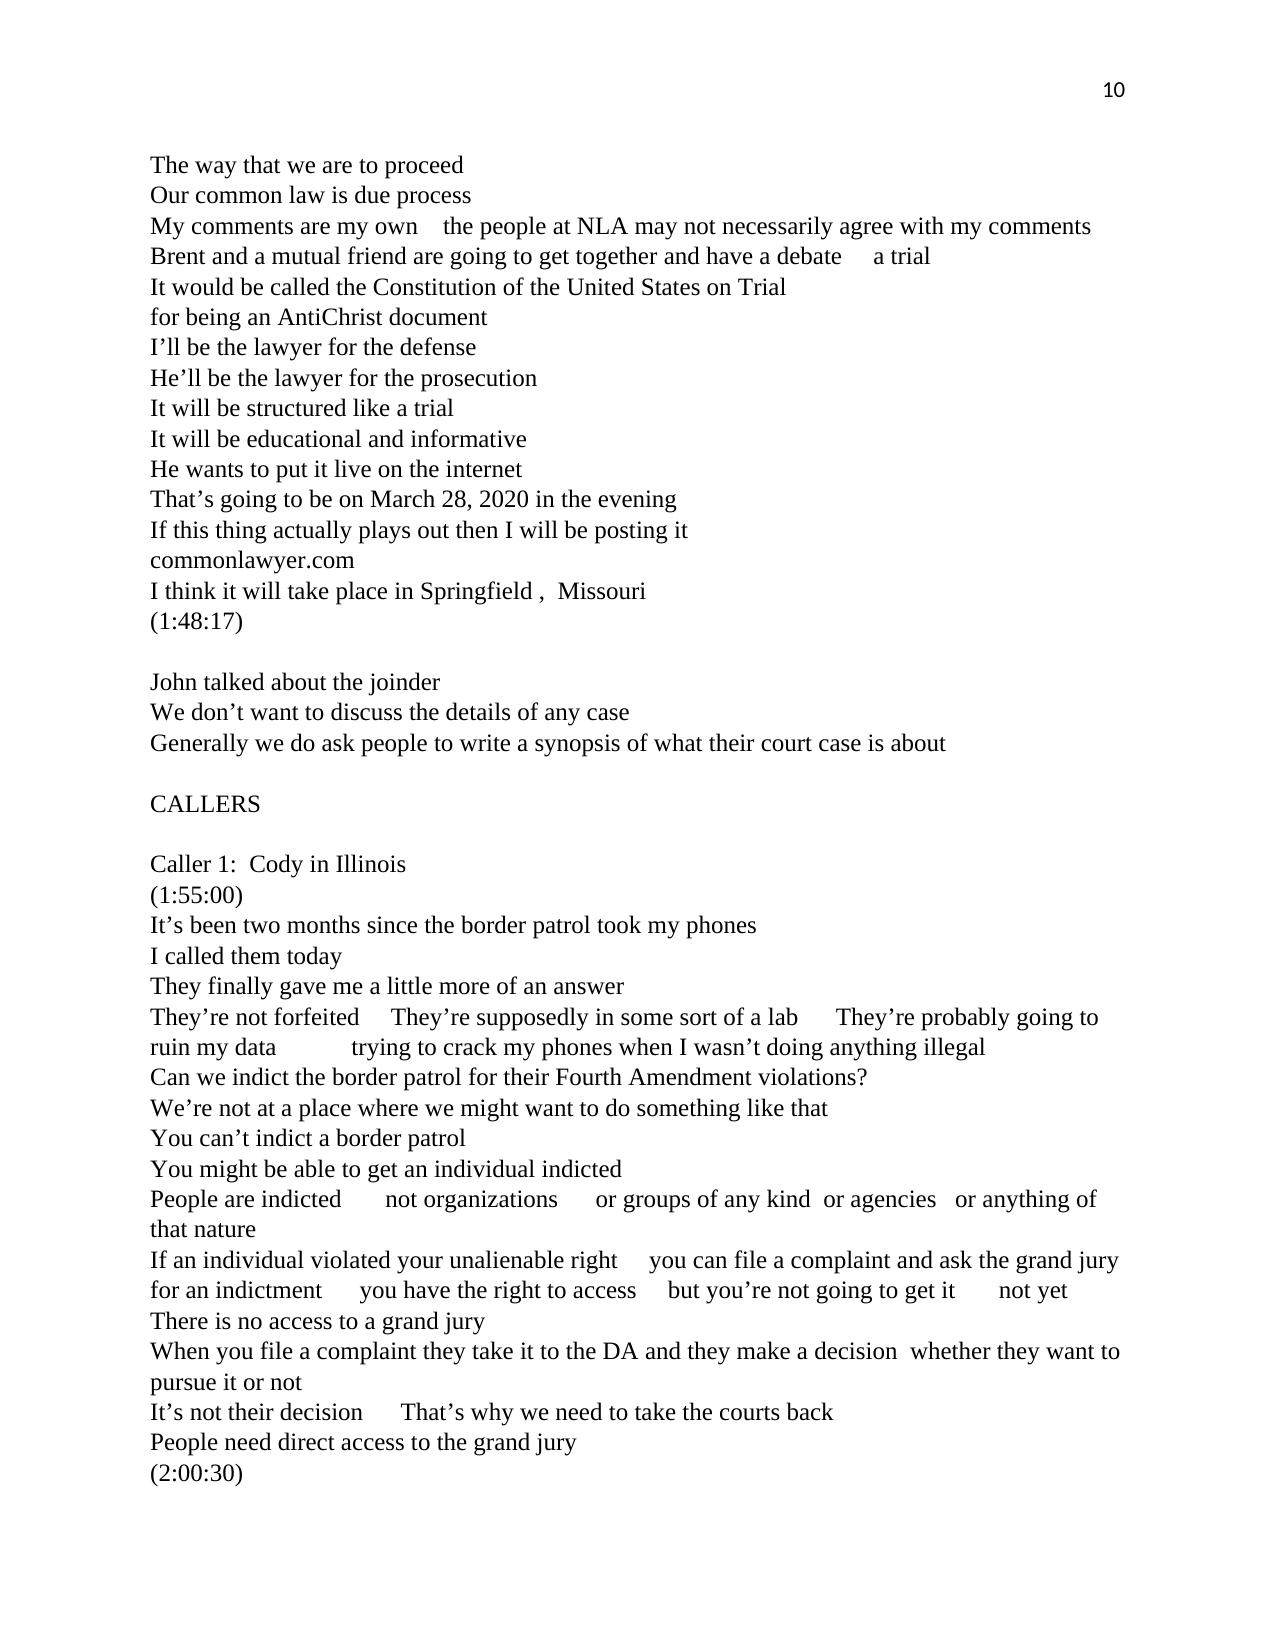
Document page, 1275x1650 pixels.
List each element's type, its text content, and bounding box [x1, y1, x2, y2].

text People need direct access to the grand jury [150, 1427, 1125, 1456]
text We don’t want to discuss the details of any case [150, 697, 1125, 726]
text You might be able to get an individual indicted [150, 1154, 1125, 1182]
text for being an AntiChrist document [150, 302, 1125, 331]
text If an individual violated your unalienable right you can file a complaint and ask the grand jury for an indictment you have the right to access but you’re not going to get it not yet [150, 1245, 1125, 1304]
text If this thing actually plays out then I will be posting it [150, 515, 1125, 544]
text Our common law is due process [150, 180, 1125, 209]
text It will be educational and informative [150, 424, 1125, 452]
text It would be called the Constitution of the United States on Trial [150, 272, 1125, 300]
text (2:00:30) [150, 1458, 1125, 1487]
text There is no access to a grand jury [150, 1306, 1125, 1334]
text My comments are my own the people at NLA may not necessarily agree with my comments [150, 211, 1125, 239]
text It’s been two months since the border patrol took my phones [150, 910, 1125, 939]
text Caller 1: Cody in Illinois [150, 849, 1125, 878]
text CALLERS [150, 789, 1125, 817]
text John talked about the joinder [150, 667, 1125, 696]
text He’ll be the lawyer for the prosecution [150, 363, 1125, 392]
text I think it will take place in Springfield , Missouri [150, 576, 1125, 604]
text You can’t indict a border patrol [150, 1123, 1125, 1152]
text They finally gave me a little more of an answer [150, 971, 1125, 1000]
text People are indicted not organizations or groups of any kind or agencies or anything of that nature [150, 1184, 1125, 1243]
text It will be structured like a trial [150, 393, 1125, 422]
text I’ll be the lawyer for the defense [150, 332, 1125, 361]
text We’re not at a place where we might want to do something like that [150, 1093, 1125, 1122]
text Generally we do ask people to write a synopsis of what their court case is about [150, 728, 1125, 757]
text I called them today [150, 941, 1125, 969]
text They’re not forfeited They’re supposedly in some sort of a lab They’re probably going to ruin my data trying to crack my phones when I wasn’t doing anything illegal [150, 1002, 1125, 1061]
text Brent and a mutual friend are going to get together and have a debate a trial [150, 241, 1125, 270]
text It’s not their decision That’s why we need to take the courts back [150, 1397, 1125, 1426]
text (1:48:17) [150, 606, 1125, 635]
text The way that we are to proceed [150, 150, 1125, 179]
text When you file a complaint they take it to the DA and they make a decision whether they want to pursue it or not [150, 1336, 1125, 1395]
text Can we indict the border patrol for their Fourth Amendment violations? [150, 1062, 1125, 1091]
text (1:55:00) [150, 880, 1125, 909]
text That’s going to be on March 28, 2020 in the evening [150, 484, 1125, 513]
text He wants to put it live on the internet [150, 454, 1125, 483]
text commonlawyer.com [150, 545, 1125, 574]
